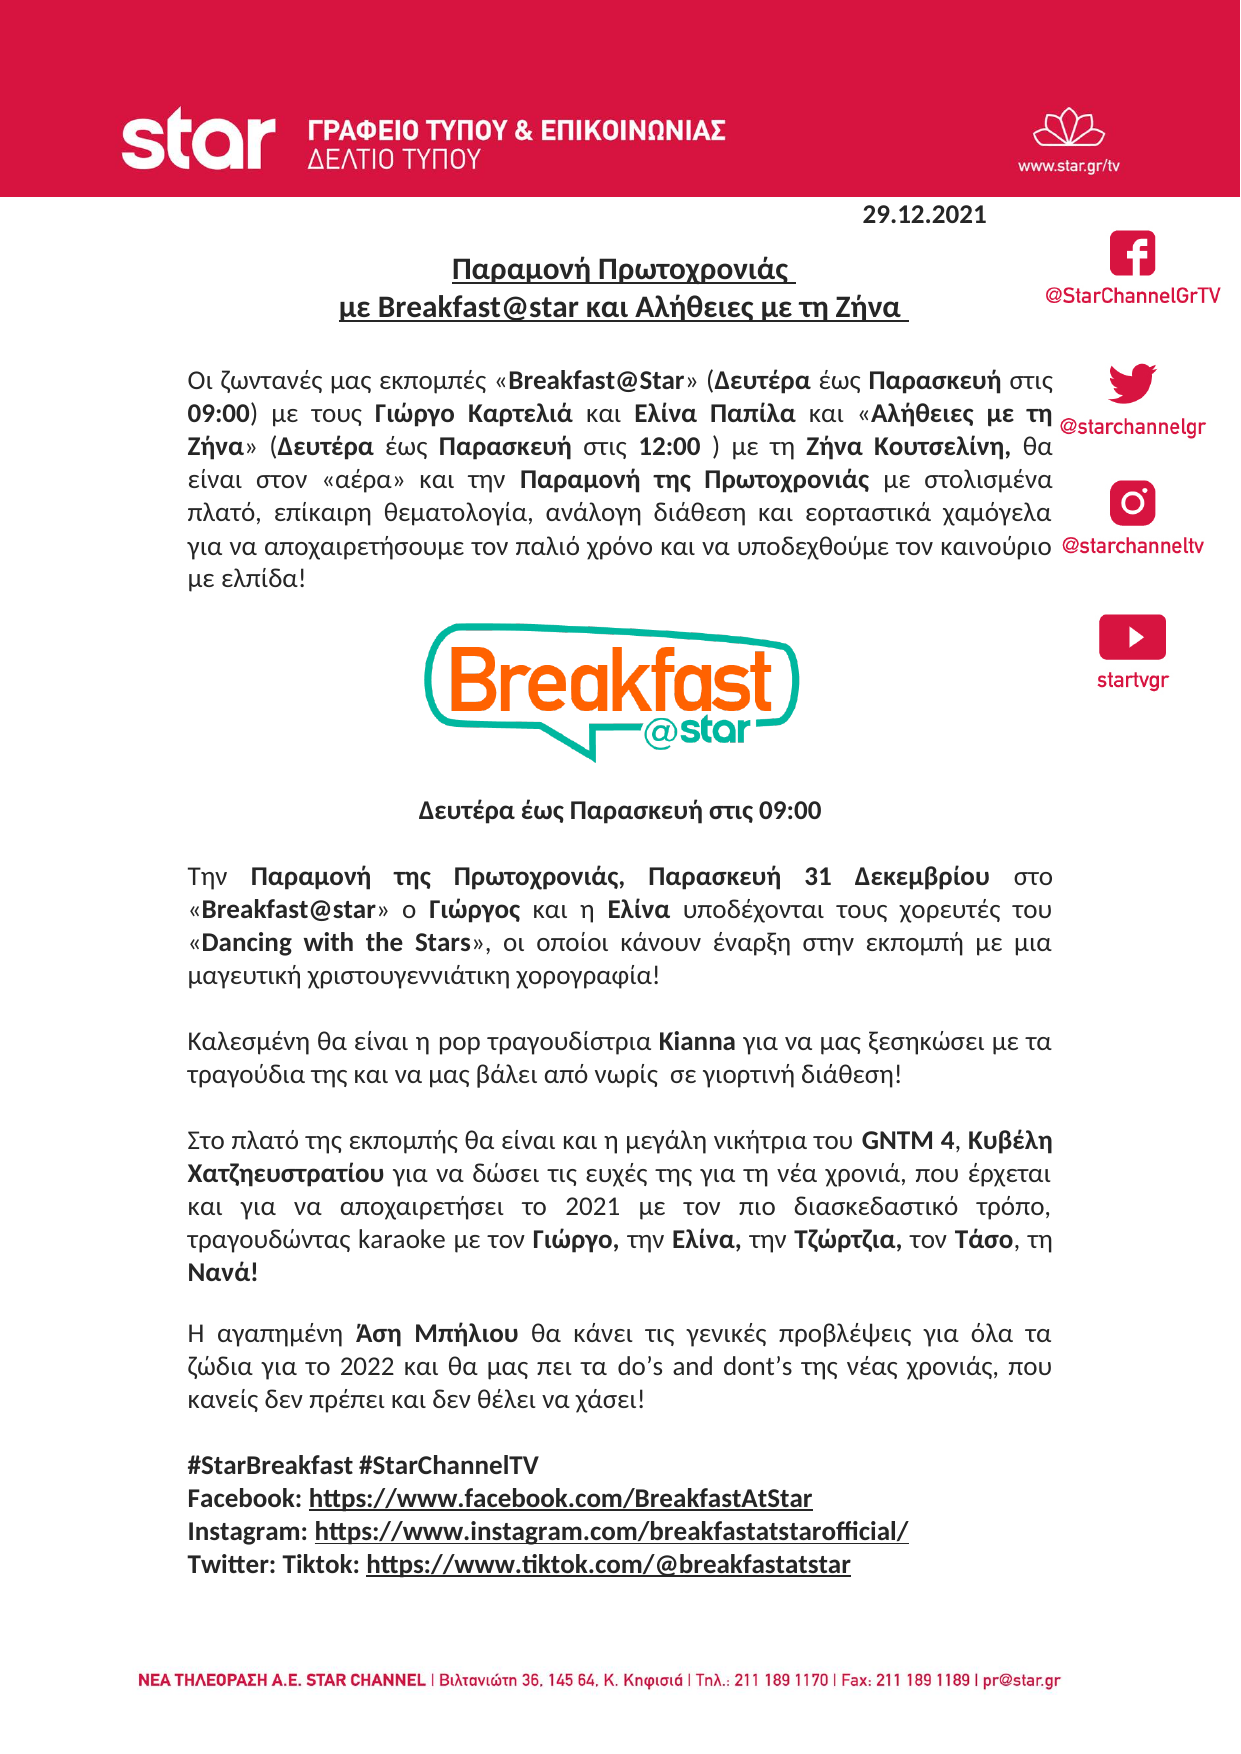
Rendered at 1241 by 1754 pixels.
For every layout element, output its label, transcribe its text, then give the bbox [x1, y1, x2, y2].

text Οι ζωντανές μας εκπομπές «Βreakfast@Star» (Δευτέρα έως Παρασκευή στις 09:00) με τους Γιώργο Καρτελιά και Ελίνα Παπίλα και «Αλήθειες με τη Ζήνα» (Δευτέρα έως Παρασκευή στις 12:00 ) με τη Ζήνα Κουτσελίνη, θα είναι στον «αέρα» και την Παραμονή της Πρωτοχρονιάς με στολισμένα πλατό, επίκαιρη θεματολογία, ανάλογη διάθεση και εορταστικά χαμόγελα για να αποχαιρετήσουμε τον παλιό χρόνο και να υποδεχθούμε τον καινούριο με ελπίδα! [187, 363, 1053, 595]
text 29.12.2021 [787, 197, 1053, 230]
text Instagram: https://www.instagram.com/breakfastatstarofficial/ [187, 1514, 1053, 1547]
text H αγαπημένη Άση Μπήλιου θα κάνει τις γενικές προβλέψεις για όλα τα ζώδια για το 2022 και θα μας πει τα do’s and dont’s της νέας χρονιάς, που κανείς δεν πρέπει και δεν θέλει να χάσει! [187, 1316, 1053, 1415]
text Την Παραμονή της Πρωτοχρονιάς, Παρασκευή 31 Δεκεμβρίου στο «Breakfast@star» ο Γιώργος και η Ελίνα υποδέχονται τους χορευτές του «Dancing with the Stars», οι οποίοι κάνουν έναρξη στην εκπομπή με μια μαγευτική χριστουγεννιάτικη χορογραφία! [187, 859, 1053, 991]
text #StarBreakfast #StarChannelTV [187, 1448, 1053, 1481]
text Παραμονή Πρωτοχρονιάς [187, 249, 1053, 287]
text Facebook: https://www.facebook.com/BreakfastAtStar [187, 1481, 1053, 1514]
text Twitter: Tiktok: https://www.tiktok.com/@breakfastatstar [187, 1547, 1053, 1580]
picture [0, 0, 1240, 1753]
text Δευτέρα έως Παρασκευή στις 09:00 [187, 793, 1053, 826]
text Καλεσμένη θα είναι η pop τραγουδίστρια Kianna για να μας ξεσηκώσει με τα τραγούδια της και να μας βάλει από νωρίς σε γιορτινή διάθεση! [187, 1024, 1053, 1090]
text με Breakfast@star και Αλήθειες με τη Ζήνα [187, 287, 1053, 325]
text Στο πλατό της εκπομπής θα είναι και η μεγάλη νικήτρια του GNTM 4, Κυβέλη Χατζηευστρατίου για να δώσει τις ευχές της για τη νέα χρονιά, που έρχεται και για να αποχαιρετήσει το 2021 με τον πιο διασκεδαστικό τρόπο, τραγουδώντας karaoke με τον Γιώργο, την Ελίνα, την Τζώρτζια, τον Τάσο, τη Νανά! [187, 1123, 1053, 1288]
